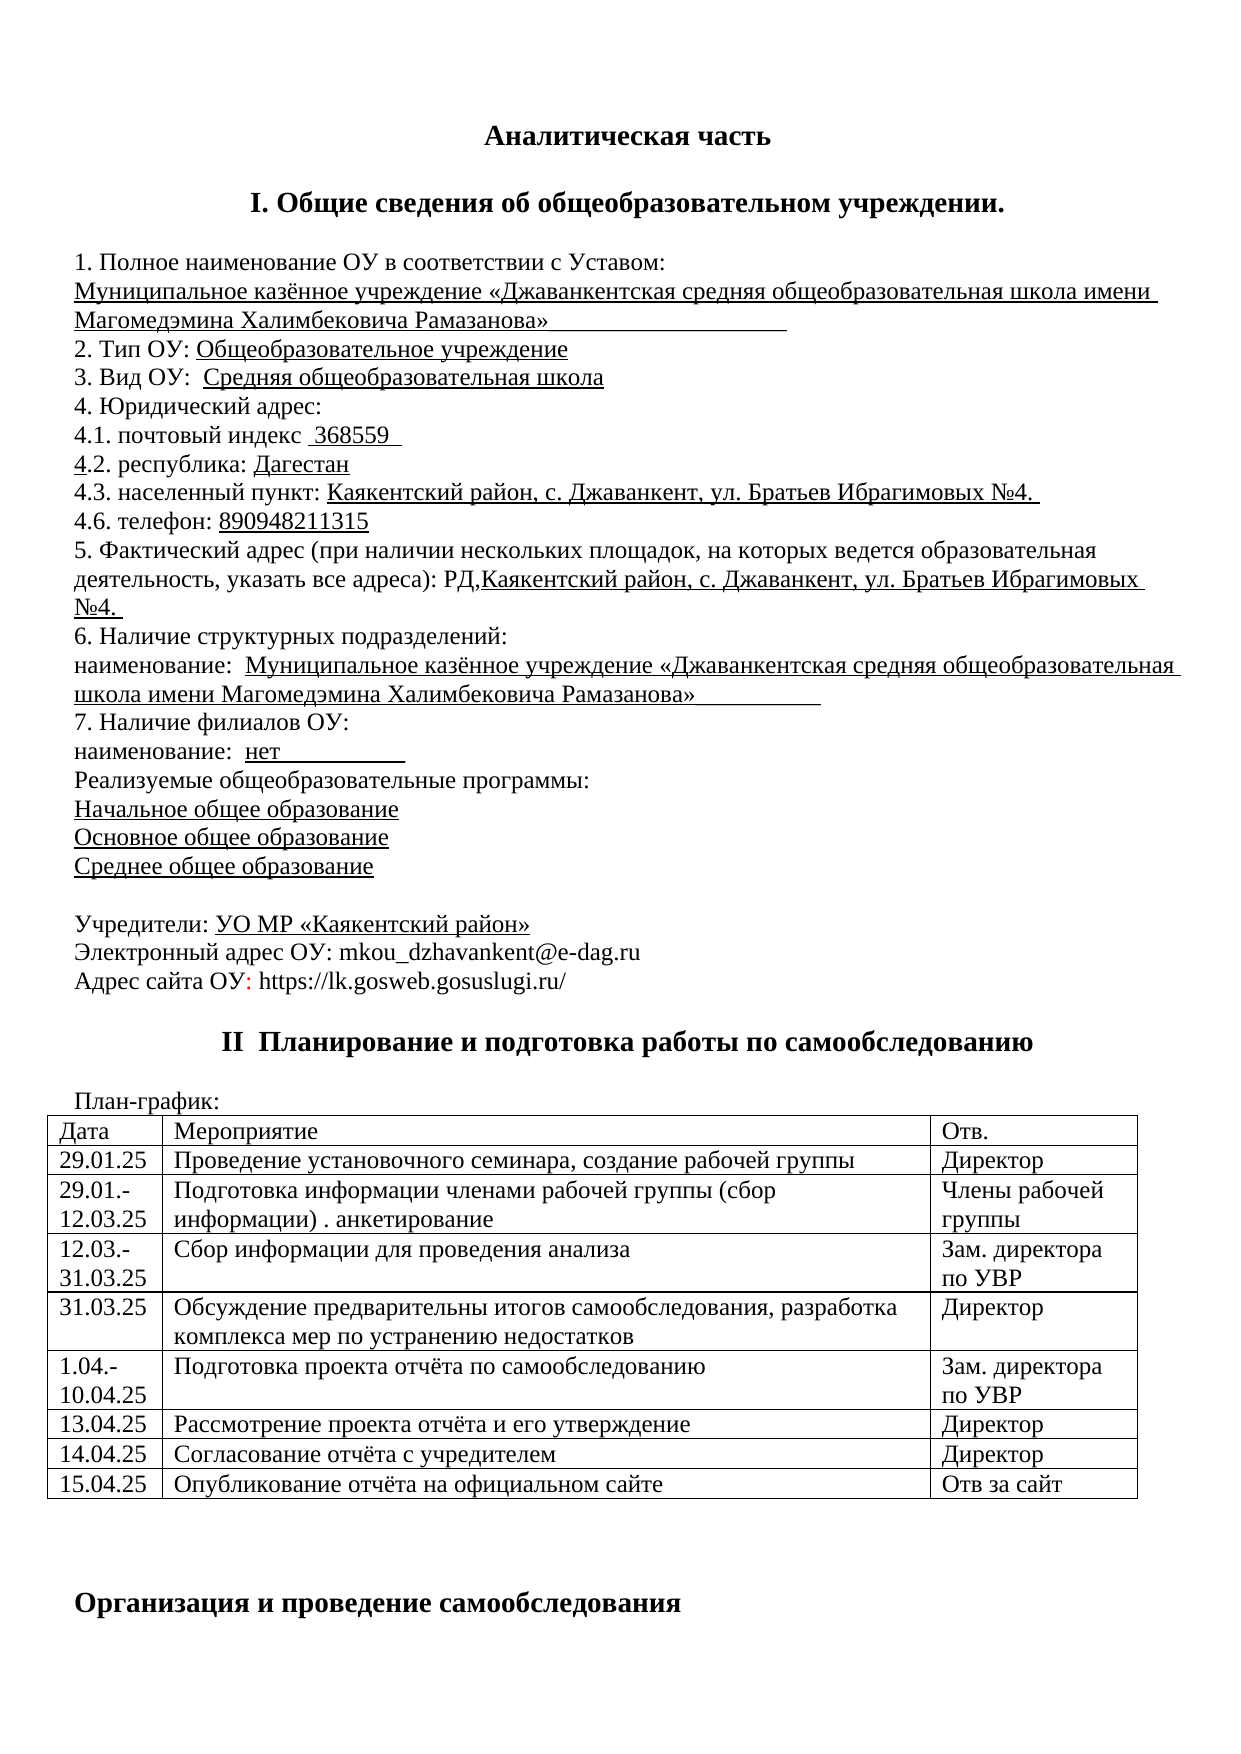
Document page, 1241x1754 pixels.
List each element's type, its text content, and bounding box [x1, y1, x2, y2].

table_cell 13.04.25 [48, 1410, 162, 1438]
text 4.2. республика: Дагестан [74, 449, 1181, 477]
table_cell Сбор информации для проведения анализа [163, 1234, 930, 1291]
text I. Общие сведения об общеобразовательном учреждении. [74, 185, 1181, 219]
text Начальное общее образование [74, 794, 1181, 822]
table_cell Зам. директора по УВР [931, 1351, 1137, 1408]
text Учредители: УО МР «Каякентский район» [74, 909, 1181, 937]
table_cell Директор [931, 1293, 1137, 1350]
table_cell Директор [931, 1410, 1137, 1438]
table_cell Директор [931, 1439, 1137, 1468]
table_cell Обсуждение предварительны итогов самообследования, разработка комплекса мер по устранению недостатков [163, 1293, 930, 1350]
table_cell 31.03.25 [48, 1293, 162, 1350]
text Организация и проведение самообследования [74, 1585, 1181, 1619]
table_cell 15.04.25 [48, 1469, 162, 1498]
text Аналитическая часть [74, 118, 1181, 152]
text Адрес сайта ОУ: https://lk.gosweb.gosuslugi.ru/ [74, 966, 1181, 995]
table_header Дата [48, 1116, 162, 1144]
table_cell Согласование отчёта с учредителем [163, 1439, 930, 1468]
text 7. Наличие филиалов ОУ: [74, 707, 1181, 736]
text 1. Полное наименование ОУ в соответствии с Уставом: [74, 247, 1181, 276]
text 4.3. населенный пункт: Каякентский район, с. Джаванкент, ул. Братьев Ибрагимовых №4. [74, 477, 1181, 506]
text 4.1. почтовый индекс 368559 [74, 420, 1181, 449]
text Электронный адрес ОУ: mkou_dzhavankent@e-dag.ru [74, 937, 1181, 966]
text 4.6. телефон: 890948211315 [74, 506, 1181, 535]
table_cell Подготовка информации членами рабочей группы (сбор информации) . анкетирование [163, 1175, 930, 1233]
table_cell 29.01.25 [48, 1146, 162, 1174]
text наименование: Муниципальное казённое учреждение «Джаванкентская средняя общеобразовательная школа имени Магомедэмина Халимбековича Рамазанова»__________ [74, 650, 1181, 707]
table_header Отв. [931, 1116, 1137, 1144]
table_cell Члены рабочей группы [931, 1175, 1137, 1233]
table_cell Проведение установочного семинара, создание рабочей группы [163, 1146, 930, 1174]
text 6. Наличие структурных подразделений: [74, 621, 1181, 650]
text План-график: [74, 1086, 1181, 1115]
table_cell 14.04.25 [48, 1439, 162, 1468]
table_cell Отв за сайт [931, 1469, 1137, 1498]
text Среднее общее образование [74, 851, 1181, 880]
text 3. Вид ОУ: Средняя общеобразовательная школа [74, 362, 1181, 391]
text 4. Юридический адрес: [74, 391, 1181, 420]
table_cell Рассмотрение проекта отчёта и его утверждение [163, 1410, 930, 1438]
table_cell Опубликование отчёта на официальном сайте [163, 1469, 930, 1498]
table_cell 29.01.-12.03.25 [48, 1175, 162, 1233]
text Муниципальное казённое учреждение «Джаванкентская средняя общеобразовательная школа имени Магомедэмина Халимбековича Рамазанова»___________________ [74, 276, 1181, 334]
table_cell 12.03.-31.03.25 [48, 1234, 162, 1291]
text II Планирование и подготовка работы по самообследованию [74, 1024, 1181, 1057]
table_cell Зам. директора по УВР [931, 1234, 1137, 1291]
table_cell Подготовка проекта отчёта по самообследованию [163, 1351, 930, 1408]
text наименование: нет__________ [74, 736, 1181, 765]
text 2. Тип ОУ: Общеобразовательное учреждение [74, 334, 1181, 362]
table_cell 1.04.-10.04.25 [48, 1351, 162, 1408]
text Реализуемые общеобразовательные программы: [74, 765, 1181, 794]
table_header Мероприятие [163, 1116, 930, 1144]
text Основное общее образование [74, 822, 1181, 851]
table_cell Директор [931, 1146, 1137, 1174]
text 5. Фактический адрес (при наличии нескольких площадок, на которых ведется образовательная деятельность, указать все адреса): РД,Каякентский район, с. Джаванкент, ул. Братьев Ибрагимовых №4. [74, 535, 1181, 621]
